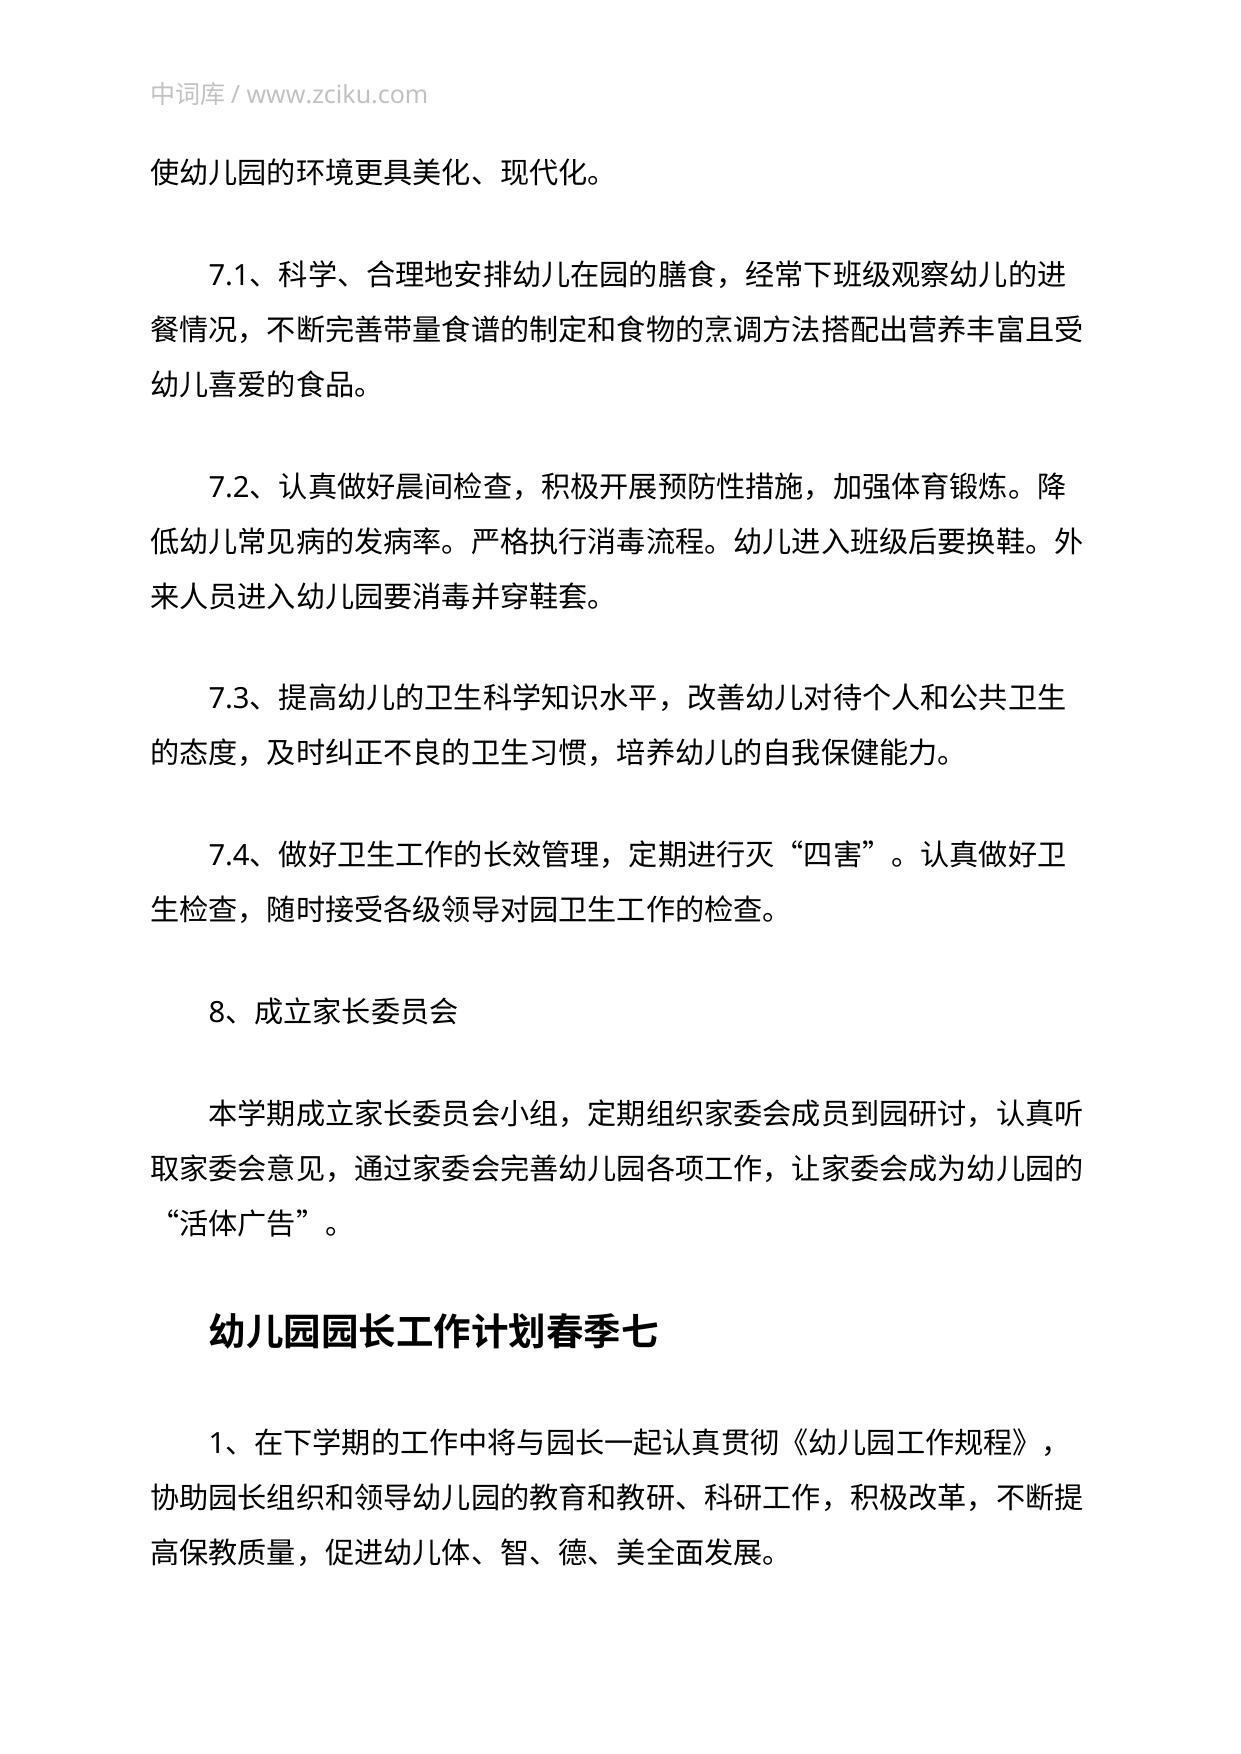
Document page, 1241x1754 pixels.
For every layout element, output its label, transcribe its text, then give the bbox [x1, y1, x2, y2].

text 8、成立家长委员会 [150, 989, 1090, 1031]
text 幼儿园园长工作计划春季七 [150, 1302, 1090, 1356]
text 1、在下学期的工作中将与园长一起认真贯彻《幼儿园工作规程》，协助园长组织和领导幼儿园的教育和教研、科研工作，积极改革，不断提高保教质量，促进幼儿体、智、德、美全面发展。 [150, 1419, 1090, 1572]
text 7.3、提高幼儿的卫生科学知识水平，改善幼儿对待个人和公共卫生的态度，及时纠正不良的卫生习惯，培养幼儿的自我保健能力。 [150, 675, 1090, 772]
text 7.1、科学、合理地安排幼儿在园的膳食，经常下班级观察幼儿的进餐情况，不断完善带量食谱的制定和食物的烹调方法搭配出营养丰富且受幼儿喜爱的食品。 [150, 252, 1090, 404]
text 7.2、认真做好晨间检查，积极开展预防性措施，加强体育锻炼。降低幼儿常见病的发病率。严格执行消毒流程。幼儿进入班级后要换鞋。外来人员进入幼儿园要消毒并穿鞋套。 [150, 463, 1090, 616]
text 7.4、做好卫生工作的长效管理，定期进行灭“四害”。认真做好卫生检查，随时接受各级领导对园卫生工作的检查。 [150, 832, 1090, 929]
text 本学期成立家长委员会小组，定期组织家委会成员到园研讨，认真听取家委会意见，通过家委会完善幼儿园各项工作，让家委会成为幼儿园的“活体广告”。 [150, 1091, 1090, 1243]
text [150, 150, 1090, 192]
